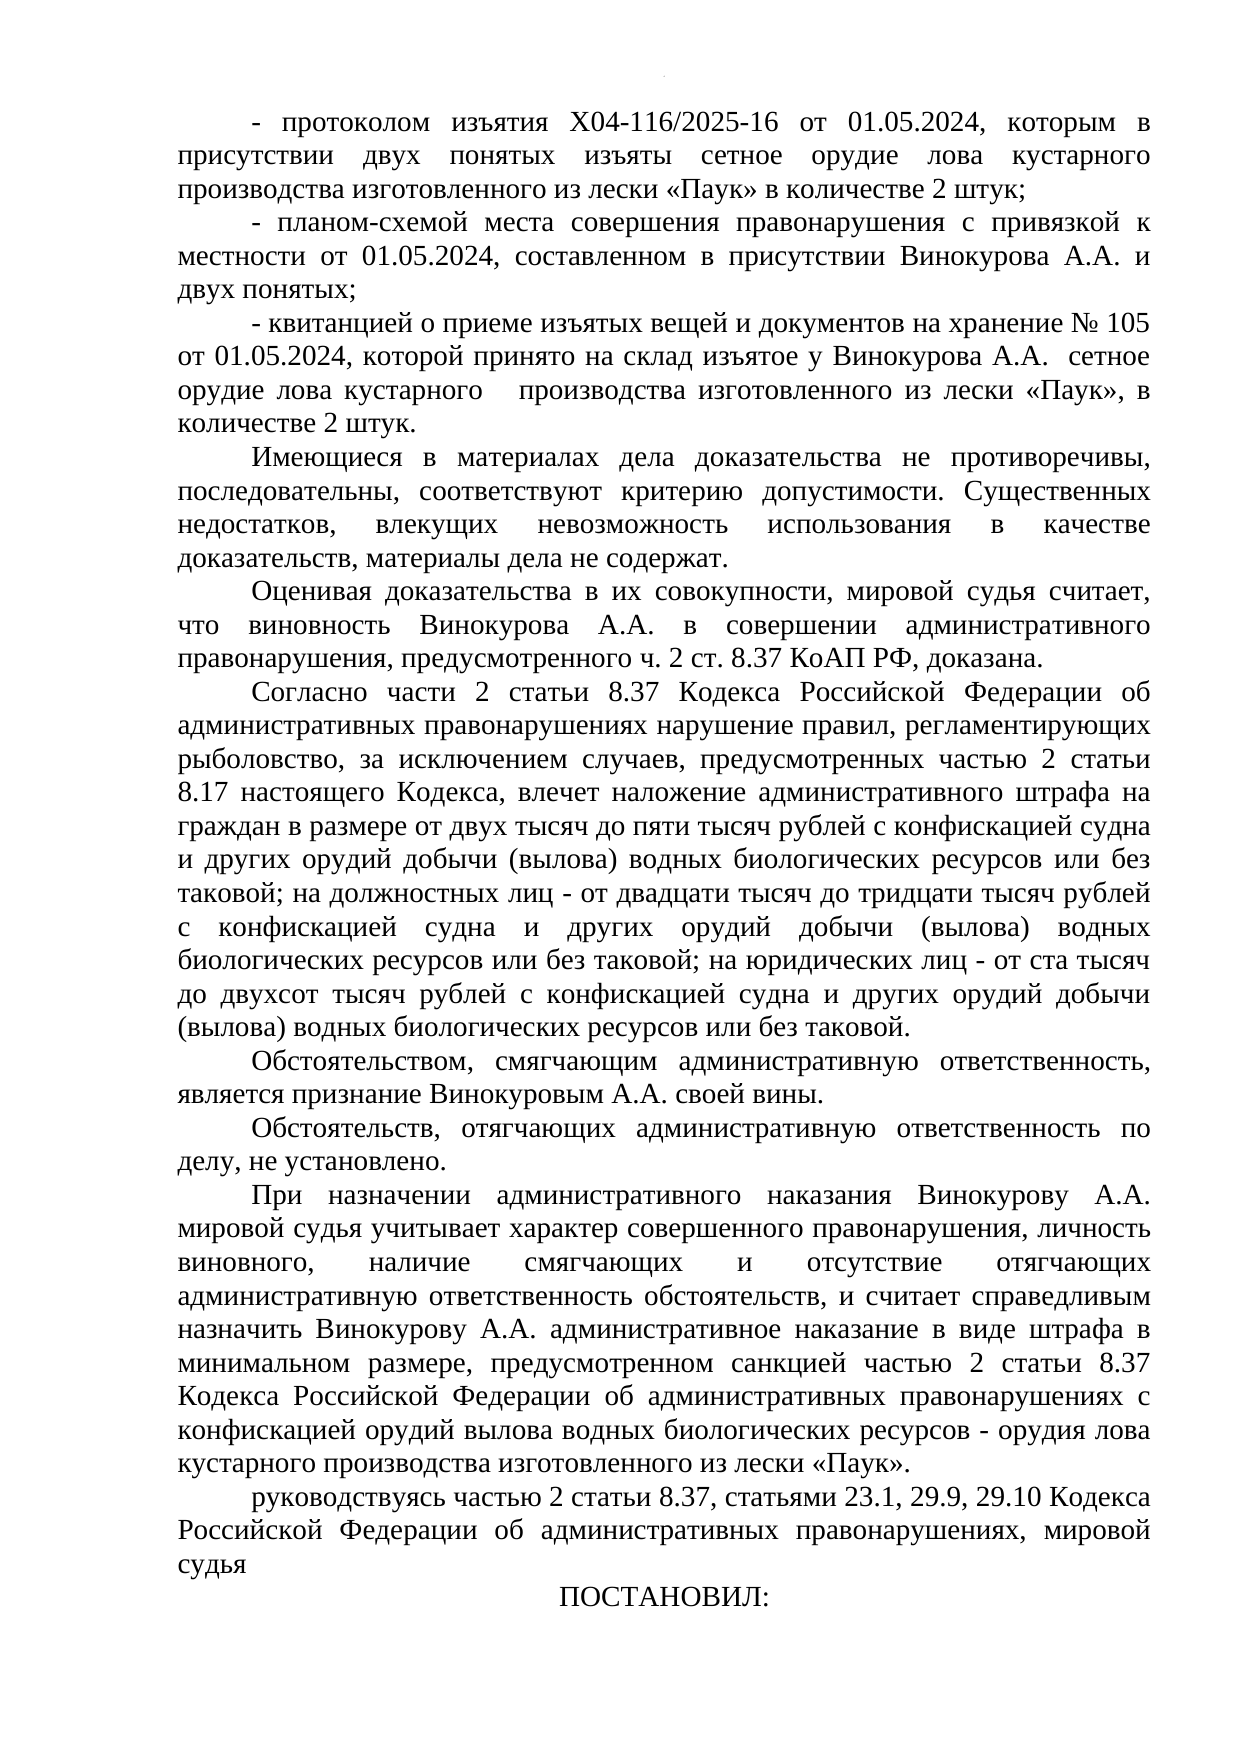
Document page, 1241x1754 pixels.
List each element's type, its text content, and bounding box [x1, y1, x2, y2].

text Обстоятельством, смягчающим административную ответственность, является признание Винокуровым А.А. своей вины. [177, 1043, 1152, 1110]
text руководствуясь частью 2 статьи 8.37, статьями 23.1, 29.9, 29.10 Кодекса Российской Федерации об административных правонарушениях, мировой судья [177, 1479, 1152, 1579]
text ПОСТАНОВИЛ: [177, 1579, 1152, 1613]
text Оценивая доказательства в их совокупности, мировой судья считает, что виновность Винокурова А.А. в совершении административного правонарушения, предусмотренного ч. 2 ст. 8.37 КоАП РФ, доказана. [177, 573, 1152, 674]
text - протоколом изъятия Х04-116/2025-16 от 01.05.2024, которым в присутствии двух понятых изъяты сетное орудие лова кустарного производства изготовленного из лески «Паук» в количестве 2 штук; [177, 104, 1152, 204]
text - квитанцией о приеме изъятых вещей и документов на хранение № 105 от 01.05.2024, которой принято на склад изъятое у Винокурова А.А. сетное орудие лова кустарного производства изготовленного из лески «Паук», в количестве 2 штук. [177, 305, 1152, 439]
text При назначении административного наказания Винокурову А.А. мировой судья учитывает характер совершенного правонарушения, личность виновного, наличие смягчающих и отсутствие отягчающих административную ответственность обстоятельств, и считает справедливым назначить Винокурову А.А. административное наказание в виде штрафа в минимальном размере, предусмотренном санкцией частью 2 статьи 8.37 Кодекса Российской Федерации об административных правонарушениях с конфискацией орудий вылова водных биологических ресурсов - орудия лова кустарного производства изготовленного из лески «Паук». [177, 1177, 1152, 1479]
text - планом-схемой места совершения правонарушения с привязкой к местности от 01.05.2024, составленном в присутствии Винокурова А.А. и двух понятых; [177, 204, 1152, 305]
text Согласно части 2 статьи 8.37 Кодекса Российской Федерации об административных правонарушениях нарушение правил, регламентирующих рыболовство, за исключением случаев, предусмотренных частью 2 статьи 8.17 настоящего Кодекса, влечет наложение административного штрафа на граждан в размере от двух тысяч до пяти тысяч рублей с конфискацией судна и других орудий добычи (вылова) водных биологических ресурсов или без таковой; на должностных лиц - от двадцати тысяч до тридцати тысяч рублей с конфискацией судна и других орудий добычи (вылова) водных биологических ресурсов или без таковой; на юридических лиц - от ста тысяч до двухсот тысяч рублей с конфискацией судна и других орудий добычи (вылова) водных биологических ресурсов или без таковой. [177, 674, 1152, 1043]
text Обстоятельств, отягчающих административную ответственность по делу, не установлено. [177, 1110, 1152, 1177]
text Имеющиеся в материалах дела доказательства не противоречивы, последовательны, соответствуют критерию допустимости. Существенных недостатков, влекущих невозможность использования в качестве доказательств, материалы дела не содержат. [177, 439, 1152, 573]
